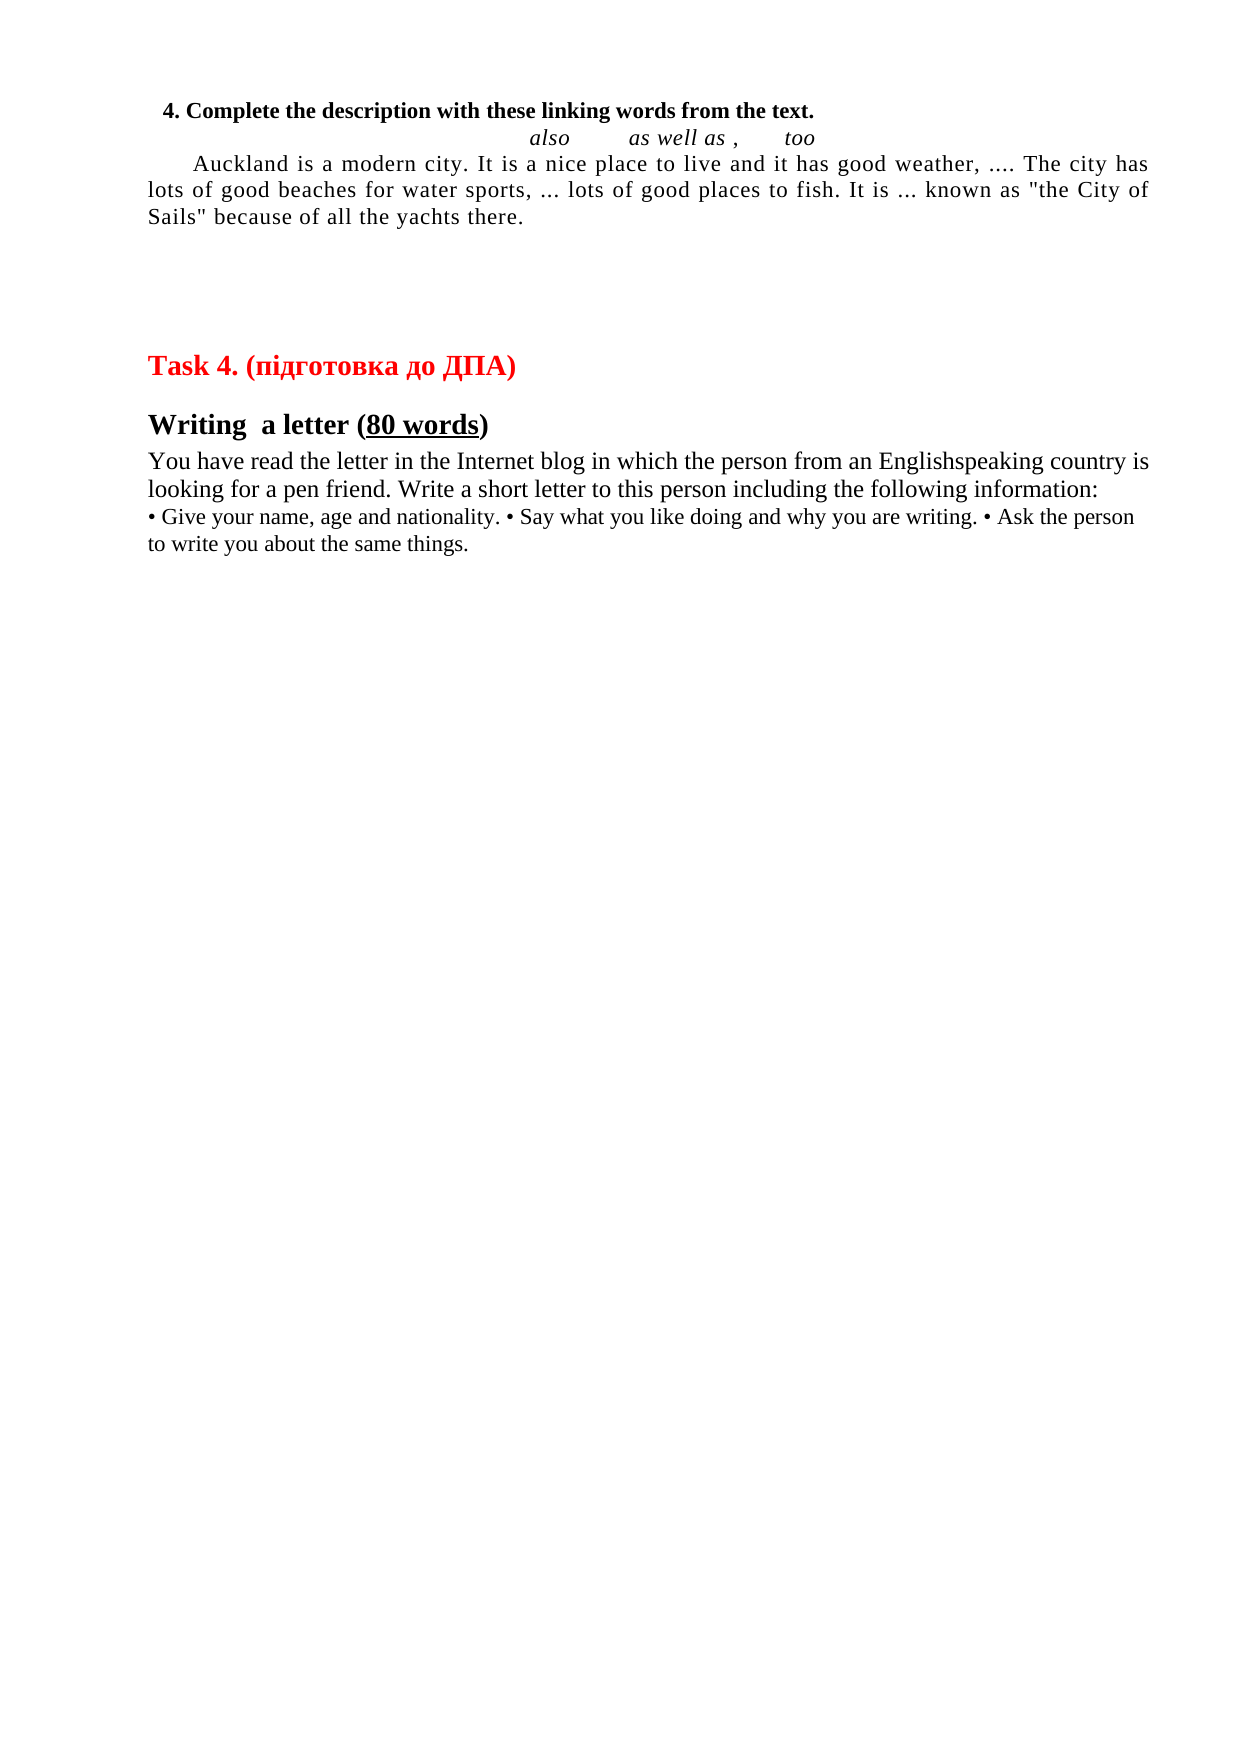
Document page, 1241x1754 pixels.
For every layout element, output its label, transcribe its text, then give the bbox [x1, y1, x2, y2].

text Task 4. (підготовка до ДПА) [148, 348, 1152, 381]
text Writing a letter (80 words) [148, 407, 1152, 441]
text 4. Complete the description with these linking words from the text. [163, 97, 1144, 123]
text • Give your name, age and nationality. • Say what you like doing and why you are writing. • Ask the person to write you about the same things. [148, 503, 1152, 556]
text also as well as , too [193, 124, 1152, 150]
text Auckland is a modern city. It is a nice place to live and it has good weather, .... The city has lots of good beaches for water sports, ... lots of good places to fish. It is ... known as "the City of Sails" because of all the yachts there. [148, 150, 1152, 229]
text You have read the letter in the Internet blog in which the person from an Englishspeaking country is looking for a pen friend. Write a short letter to this person including the following information: [148, 446, 1152, 503]
